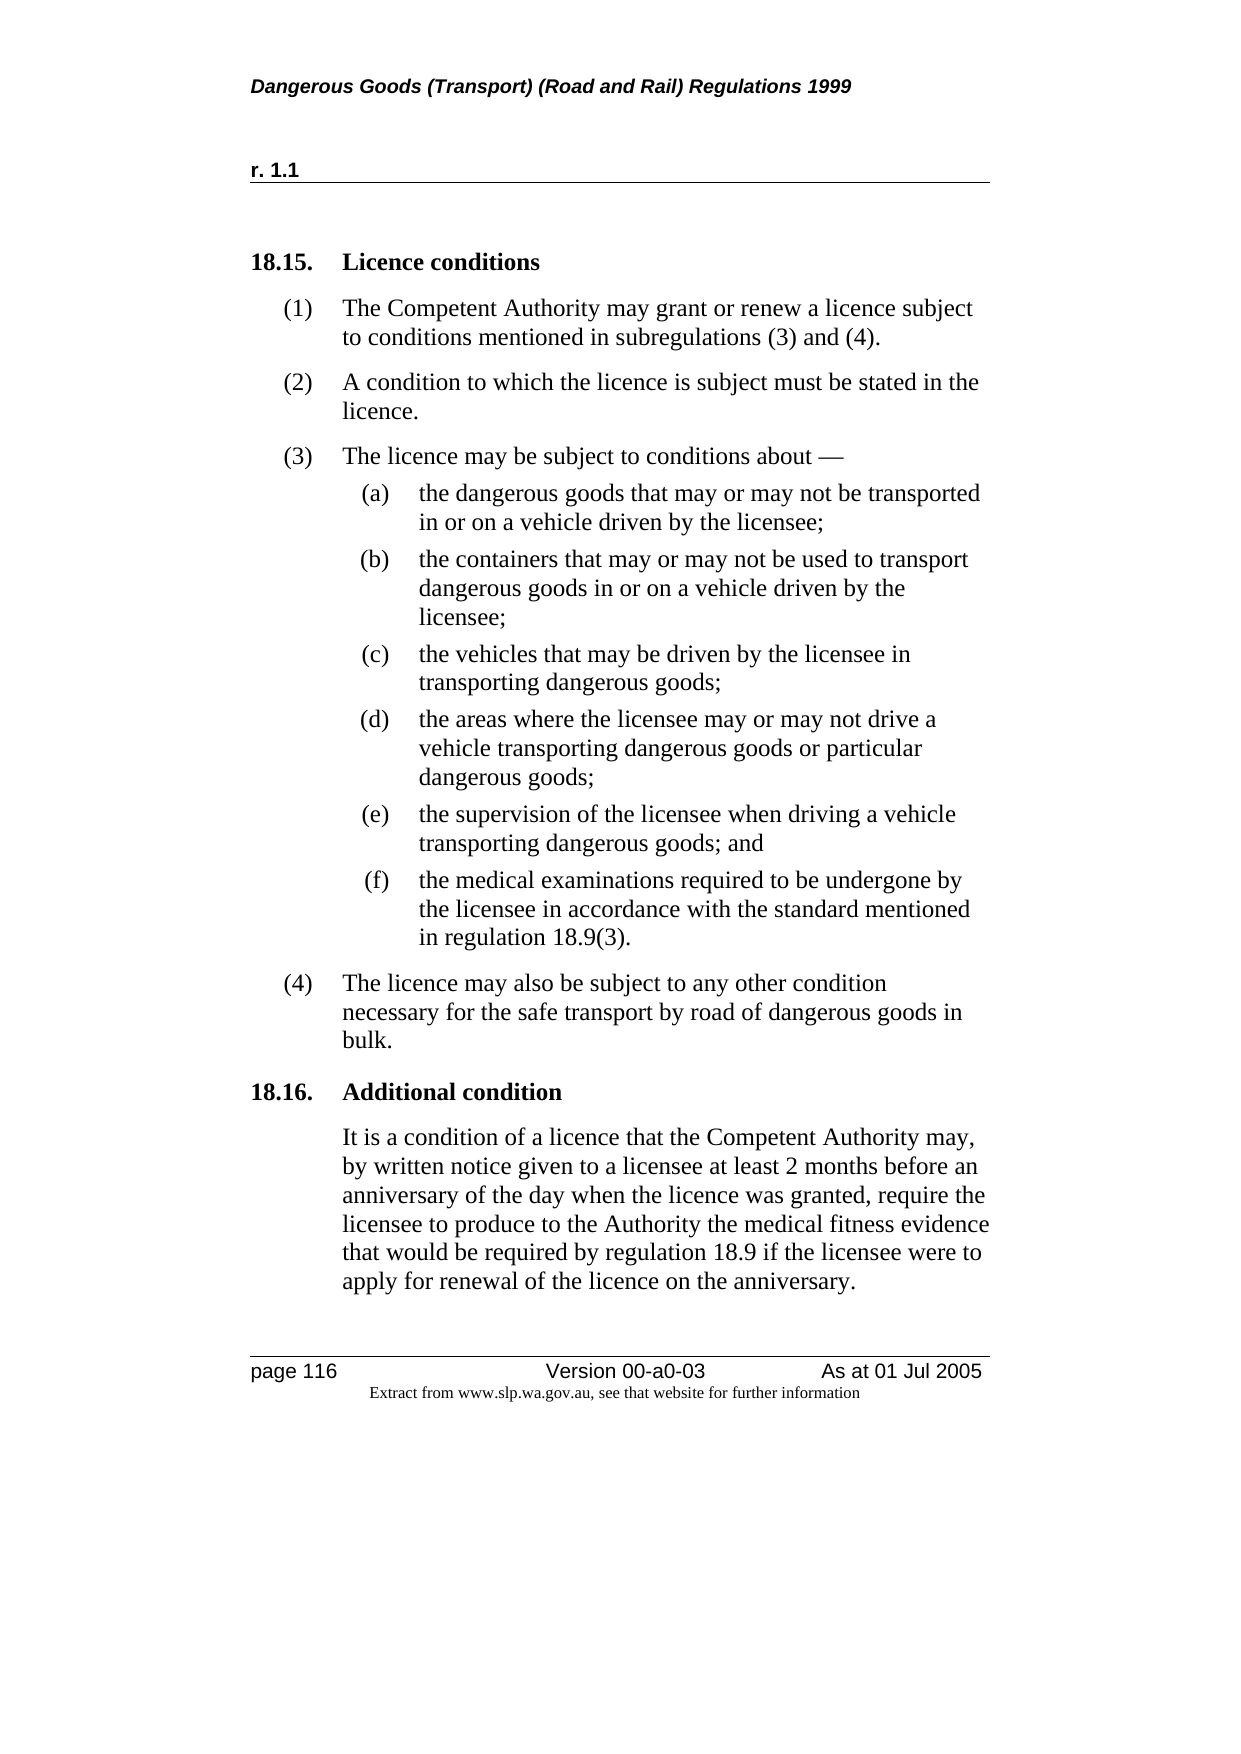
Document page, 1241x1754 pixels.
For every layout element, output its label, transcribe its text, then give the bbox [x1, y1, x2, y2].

text (4) The licence may also be subject to any other condition necessary for the safe transport by road of dangerous goods in bulk. [250, 968, 990, 1054]
text (c) the vehicles that may be driven by the licensee in transporting dangerous goods; [250, 639, 990, 696]
text (a) the dangerous goods that may or may not be transported in or on a vehicle driven by the licensee; [250, 478, 990, 536]
text (3) The licence may be subject to conditions about — [250, 441, 990, 470]
text (e) the supervision of the licensee when driving a vehicle transporting dangerous goods; and [250, 799, 990, 857]
text (b) the containers that may or may not be used to transport dangerous goods in or on a vehicle driven by the licensee; [250, 544, 990, 630]
text (2) A condition to which the licence is subject must be stated in the licence. [250, 367, 990, 424]
subtitle 18.16. Additional condition [250, 1077, 990, 1106]
text It is a condition of a licence that the Competent Authority may, by written notice given to a licensee at least 2 months before an anniversary of the day when the licence was granted, require the licensee to produce to the Authority the medical fitness evidence that would be required by regulation 18.9 if the licensee were to apply for renewal of the licence on the anniversary. [250, 1122, 990, 1295]
text (d) the areas where the licensee may or may not drive a vehicle transporting dangerous goods or particular dangerous goods; [250, 704, 990, 791]
subtitle 18.15. Licence conditions [250, 247, 990, 276]
text (f) the medical examinations required to be undergone by the licensee in accordance with the standard mentioned in regulation 18.9(3). [250, 865, 990, 951]
text (1) The Competent Authority may grant or renew a licence subject to conditions mentioned in subregulations (3) and (4). [250, 293, 990, 350]
